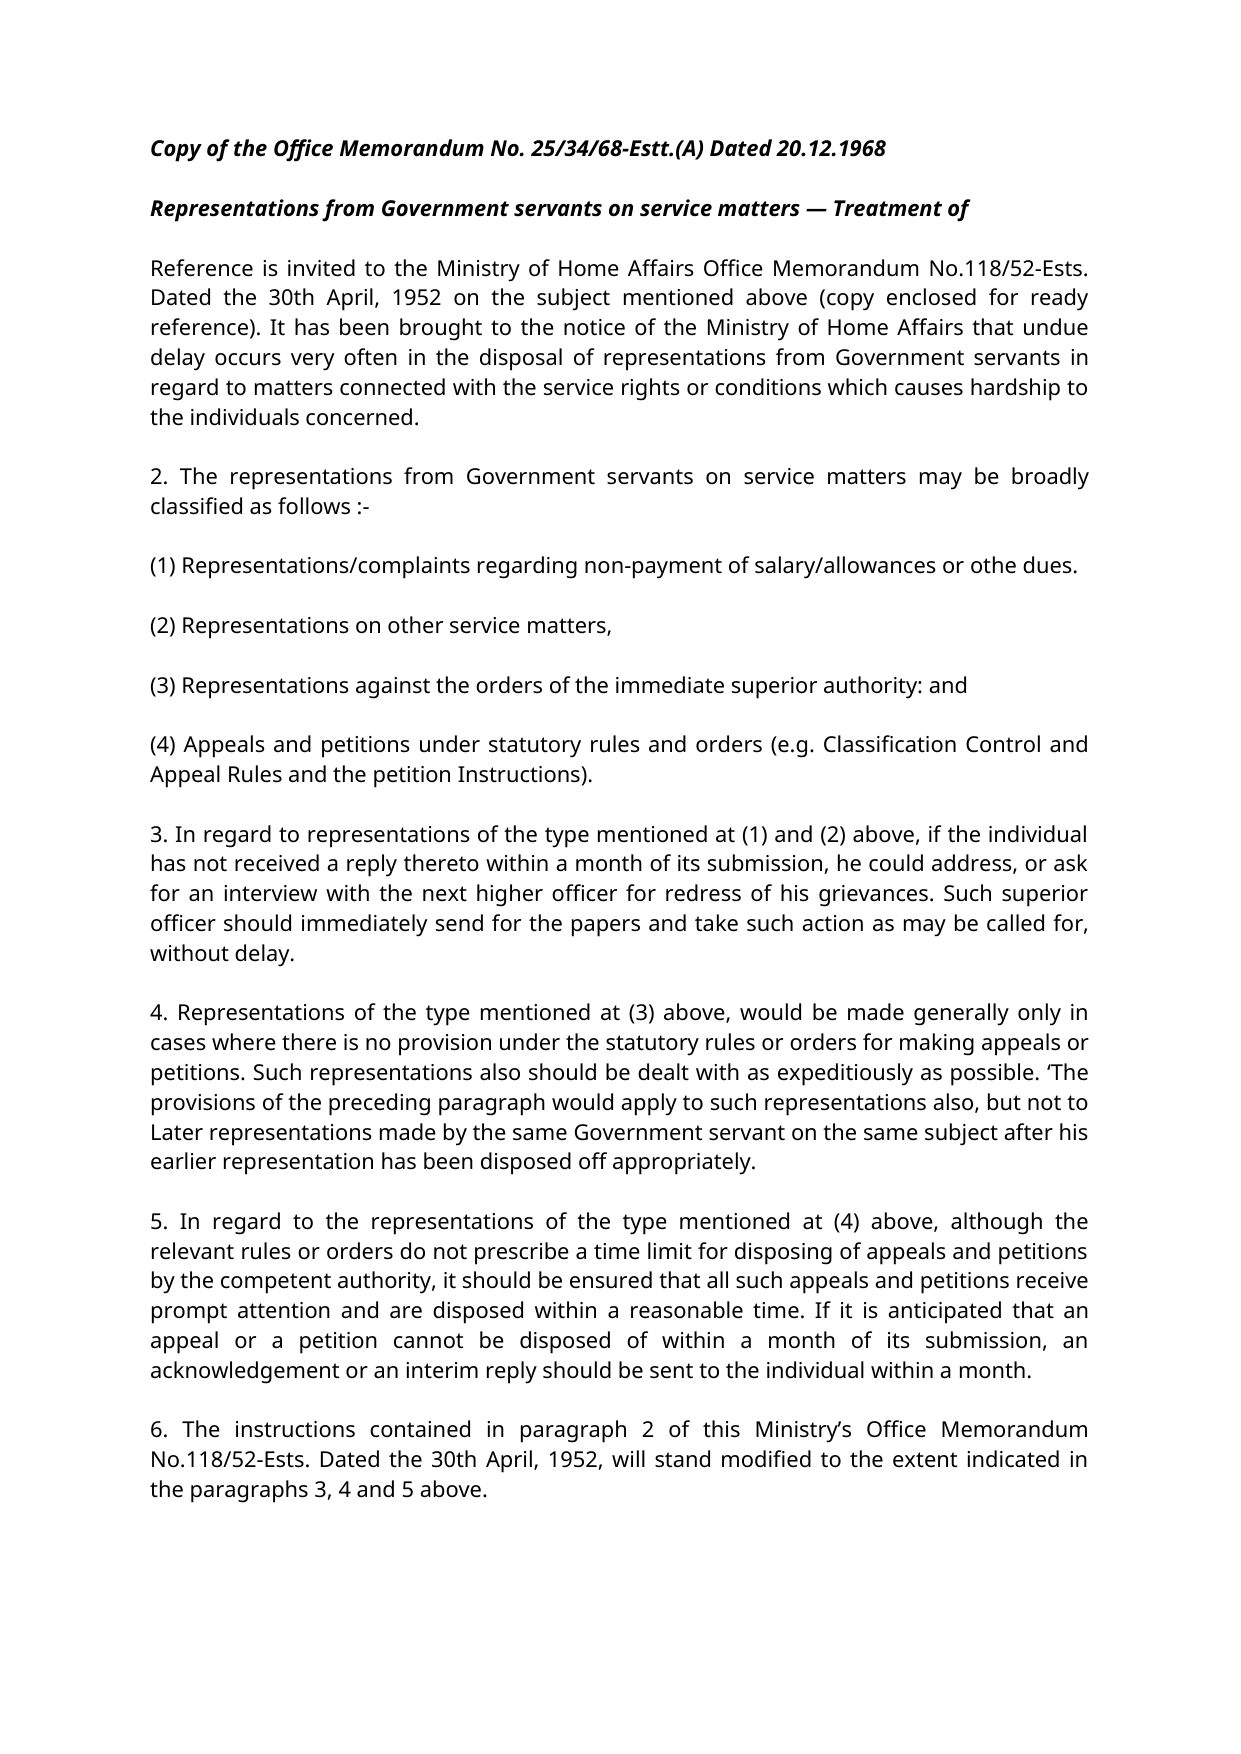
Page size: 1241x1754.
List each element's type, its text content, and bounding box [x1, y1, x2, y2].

text 4. Representations of the type mentioned at (3) above, would be made generally only in cases where there is no provision under the statutory rules or orders for making appeals or petitions. Such representations also should be dealt with as expeditiously as possible. ‘The provisions of the preceding paragraph would apply to such representations also, but not to Later representations made by the same Government servant on the same subject after his earlier representation has been disposed off appropriately. [150, 997, 1090, 1176]
text 6. The instructions contained in paragraph 2 of this Ministry’s Office Memorandum No.118/52-Ests. Dated the 30th April, 1952, will stand modified to the extent indicated in the paragraphs 3, 4 and 5 above. [150, 1414, 1090, 1504]
text (1) Representations/complaints regarding non-payment of salary/allowances or othe dues. [150, 551, 1090, 580]
text Copy of the Office Memorandum No. 25/34/68-Estt.(A) Dated 20.12.1968 [150, 133, 1090, 163]
text Reference is invited to the Ministry of Home Affairs Office Memorandum No.118/52-Ests. Dated the 30th April, 1952 on the subject mentioned above (copy enclosed for ready reference). It has been brought to the notice of the Ministry of Home Affairs that undue delay occurs very often in the disposal of representations from Government servants in regard to matters connected with the service rights or conditions which causes hardship to the individuals concerned. [150, 253, 1090, 431]
text 5. In regard to the representations of the type mentioned at (4) above, although the relevant rules or orders do not prescribe a time limit for disposing of appeals and petitions by the competent authority, it should be ensured that all such appeals and petitions receive prompt attention and are disposed within a reasonable time. If it is anticipated that an appeal or a petition cannot be disposed of within a month of its submission, an acknowledgement or an interim reply should be sent to the individual within a month. [150, 1206, 1090, 1385]
text (2) Representations on other service matters, [150, 610, 1090, 640]
text Representations from Government servants on service matters — Treatment of [150, 193, 1090, 223]
text (3) Representations against the orders of the immediate superior authority: and [150, 670, 1090, 699]
text 2. The representations from Government servants on service matters may be broadly classified as follows :- [150, 461, 1090, 521]
text 3. In regard to representations of the type mentioned at (1) and (2) above, if the individual has not received a reply thereto within a month of its submission, he could address, or ask for an interview with the next higher officer for redress of his grievances. Such superior officer should immediately send for the papers and take such action as may be called for, without delay. [150, 819, 1090, 968]
text (4) Appeals and petitions under statutory rules and orders (e.g. Classification Control and Appeal Rules and the petition Instructions). [150, 729, 1090, 789]
